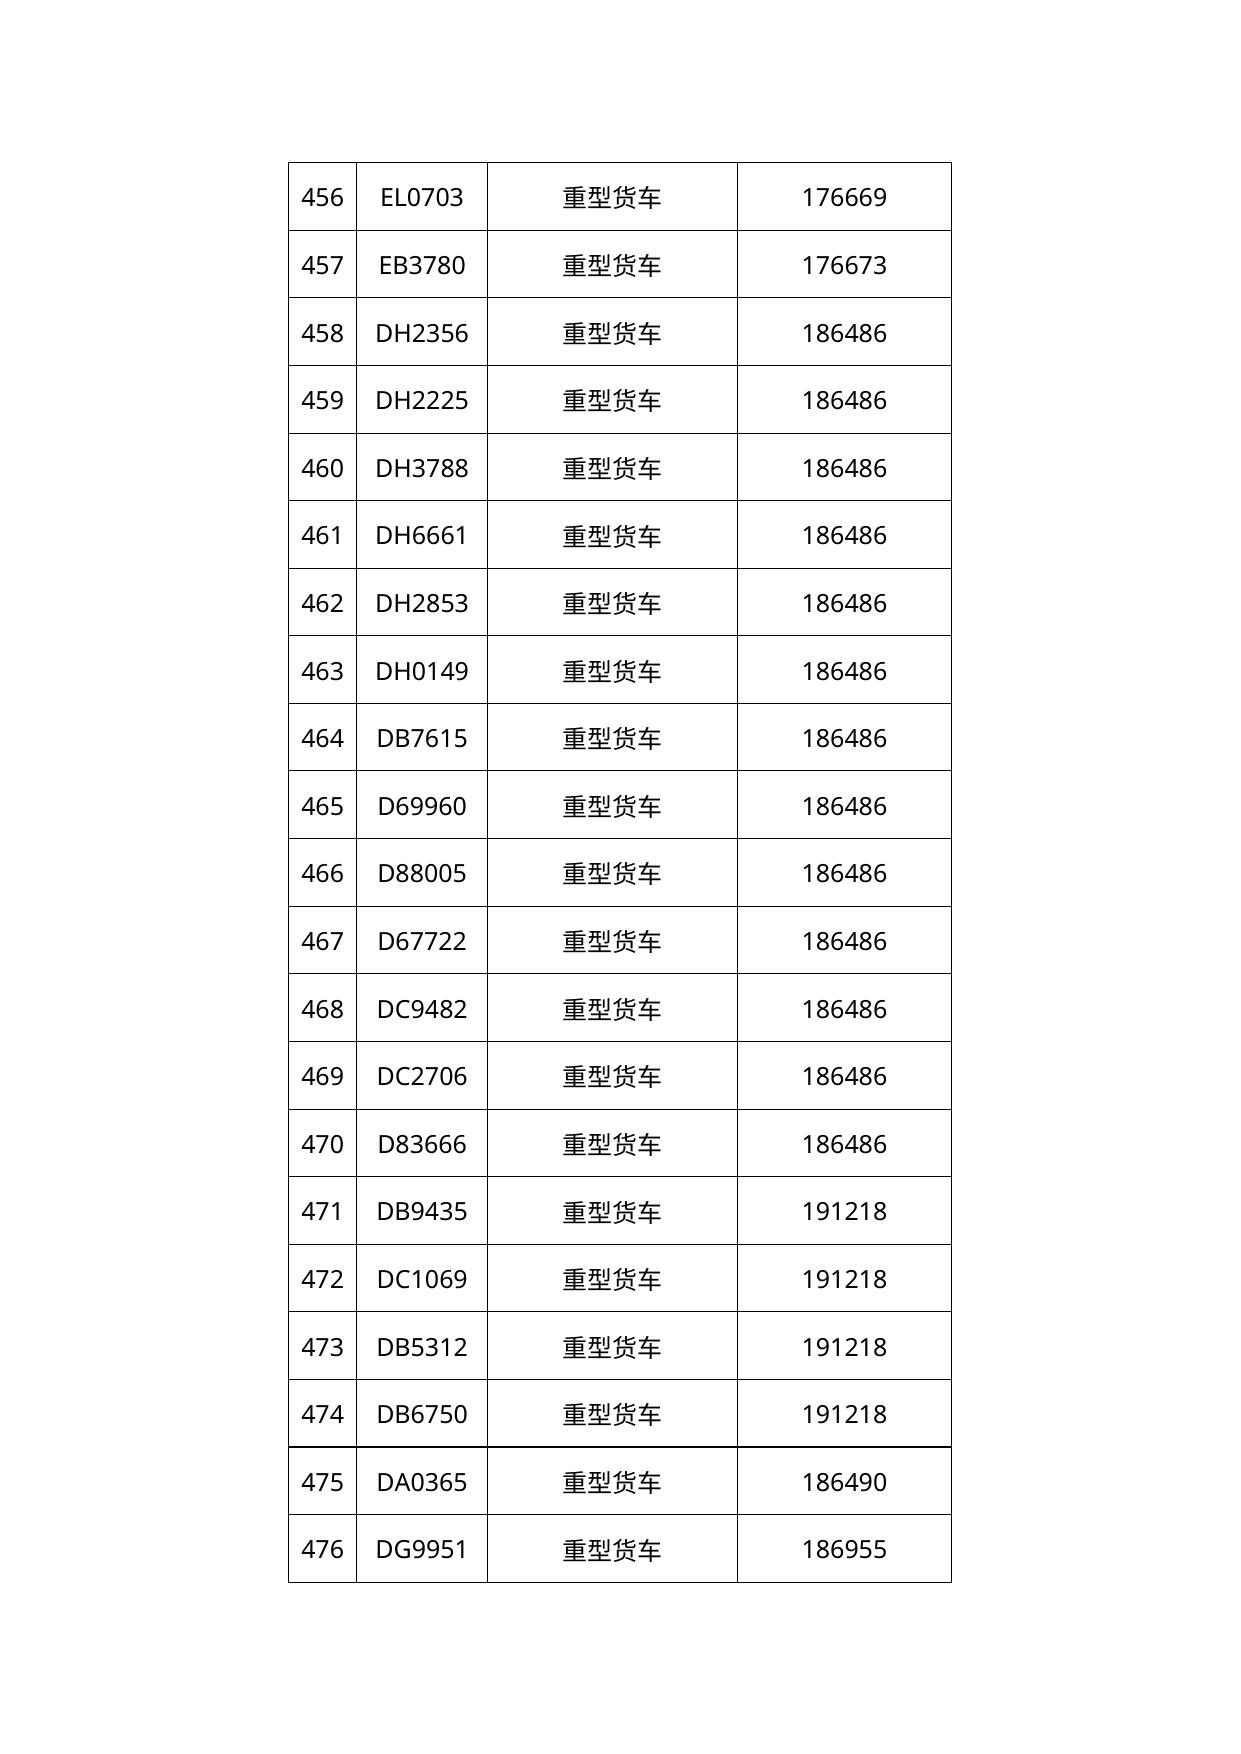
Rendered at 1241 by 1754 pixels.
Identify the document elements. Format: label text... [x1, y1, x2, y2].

table_cell 461 [289, 501, 356, 568]
table_cell DB7615 [357, 704, 487, 770]
table_cell 458 [289, 298, 356, 365]
table_cell 468 [289, 974, 356, 1041]
table_cell 191218 [738, 1380, 951, 1446]
table_cell DC2706 [357, 1042, 487, 1108]
table_cell 472 [289, 1245, 356, 1311]
table_cell D83666 [357, 1110, 487, 1176]
table_cell 重型货车 [488, 231, 737, 297]
table_cell 191218 [738, 1312, 951, 1379]
table_cell 重型货车 [488, 501, 737, 568]
table_cell 191218 [738, 1245, 951, 1311]
table_cell 186486 [738, 501, 951, 568]
table_cell 重型货车 [488, 1448, 737, 1514]
table_cell D88005 [357, 839, 487, 906]
table_cell 重型货车 [488, 434, 737, 500]
table_cell EB3780 [357, 231, 487, 297]
table_cell 重型货车 [488, 1245, 737, 1311]
table_cell 186486 [738, 907, 951, 973]
table_cell 重型货车 [488, 839, 737, 906]
table_cell 重型货车 [488, 907, 737, 973]
table_cell DC1069 [357, 1245, 487, 1311]
table_cell 186486 [738, 366, 951, 432]
table_cell 476 [289, 1515, 356, 1582]
table_cell 重型货车 [488, 974, 737, 1041]
table_cell 475 [289, 1448, 356, 1514]
table_cell DB6750 [357, 1380, 487, 1446]
table_cell 重型货车 [488, 771, 737, 838]
table_cell DC9482 [357, 974, 487, 1041]
table_cell 463 [289, 636, 356, 703]
table_cell 重型货车 [488, 298, 737, 365]
table_cell 474 [289, 1380, 356, 1446]
table_cell 191218 [738, 1177, 951, 1244]
table_cell 186486 [738, 1110, 951, 1176]
table_cell DA0365 [357, 1448, 487, 1514]
table_cell 176673 [738, 231, 951, 297]
table_cell 473 [289, 1312, 356, 1379]
table_cell 重型货车 [488, 1515, 737, 1582]
table_cell 重型货车 [488, 636, 737, 703]
table_cell 186486 [738, 974, 951, 1041]
table_cell 186955 [738, 1515, 951, 1582]
table_cell 186486 [738, 1042, 951, 1108]
table_cell DH2225 [357, 366, 487, 432]
table_cell 464 [289, 704, 356, 770]
table_cell 186486 [738, 434, 951, 500]
table_cell 176669 [738, 163, 951, 229]
table_cell D69960 [357, 771, 487, 838]
table_cell 重型货车 [488, 366, 737, 432]
table_cell 457 [289, 231, 356, 297]
table_cell 重型货车 [488, 1110, 737, 1176]
table_cell 186486 [738, 771, 951, 838]
table_cell DH2356 [357, 298, 487, 365]
table_cell 462 [289, 569, 356, 635]
table_cell 重型货车 [488, 1312, 737, 1379]
table_cell 重型货车 [488, 569, 737, 635]
table_cell DG9951 [357, 1515, 487, 1582]
table_cell DH2853 [357, 569, 487, 635]
table_cell EL0703 [357, 163, 487, 229]
table_cell 470 [289, 1110, 356, 1176]
table_cell 重型货车 [488, 704, 737, 770]
table_cell DB5312 [357, 1312, 487, 1379]
table_cell DH3788 [357, 434, 487, 500]
table_cell 186490 [738, 1448, 951, 1514]
table_cell 重型货车 [488, 163, 737, 229]
table_cell 186486 [738, 569, 951, 635]
table_cell 重型货车 [488, 1177, 737, 1244]
table_cell 186486 [738, 839, 951, 906]
table_cell DH6661 [357, 501, 487, 568]
table_cell 186486 [738, 704, 951, 770]
table_cell 471 [289, 1177, 356, 1244]
table_cell D67722 [357, 907, 487, 973]
table_cell 重型货车 [488, 1042, 737, 1108]
table_cell 186486 [738, 636, 951, 703]
table_cell 467 [289, 907, 356, 973]
table_cell 459 [289, 366, 356, 432]
table_cell DB9435 [357, 1177, 487, 1244]
table_cell 460 [289, 434, 356, 500]
table_cell 466 [289, 839, 356, 906]
table_cell 186486 [738, 298, 951, 365]
table_cell 重型货车 [488, 1380, 737, 1446]
table_cell 456 [289, 163, 356, 229]
table_cell DH0149 [357, 636, 487, 703]
table_cell 465 [289, 771, 356, 838]
table_cell 469 [289, 1042, 356, 1108]
